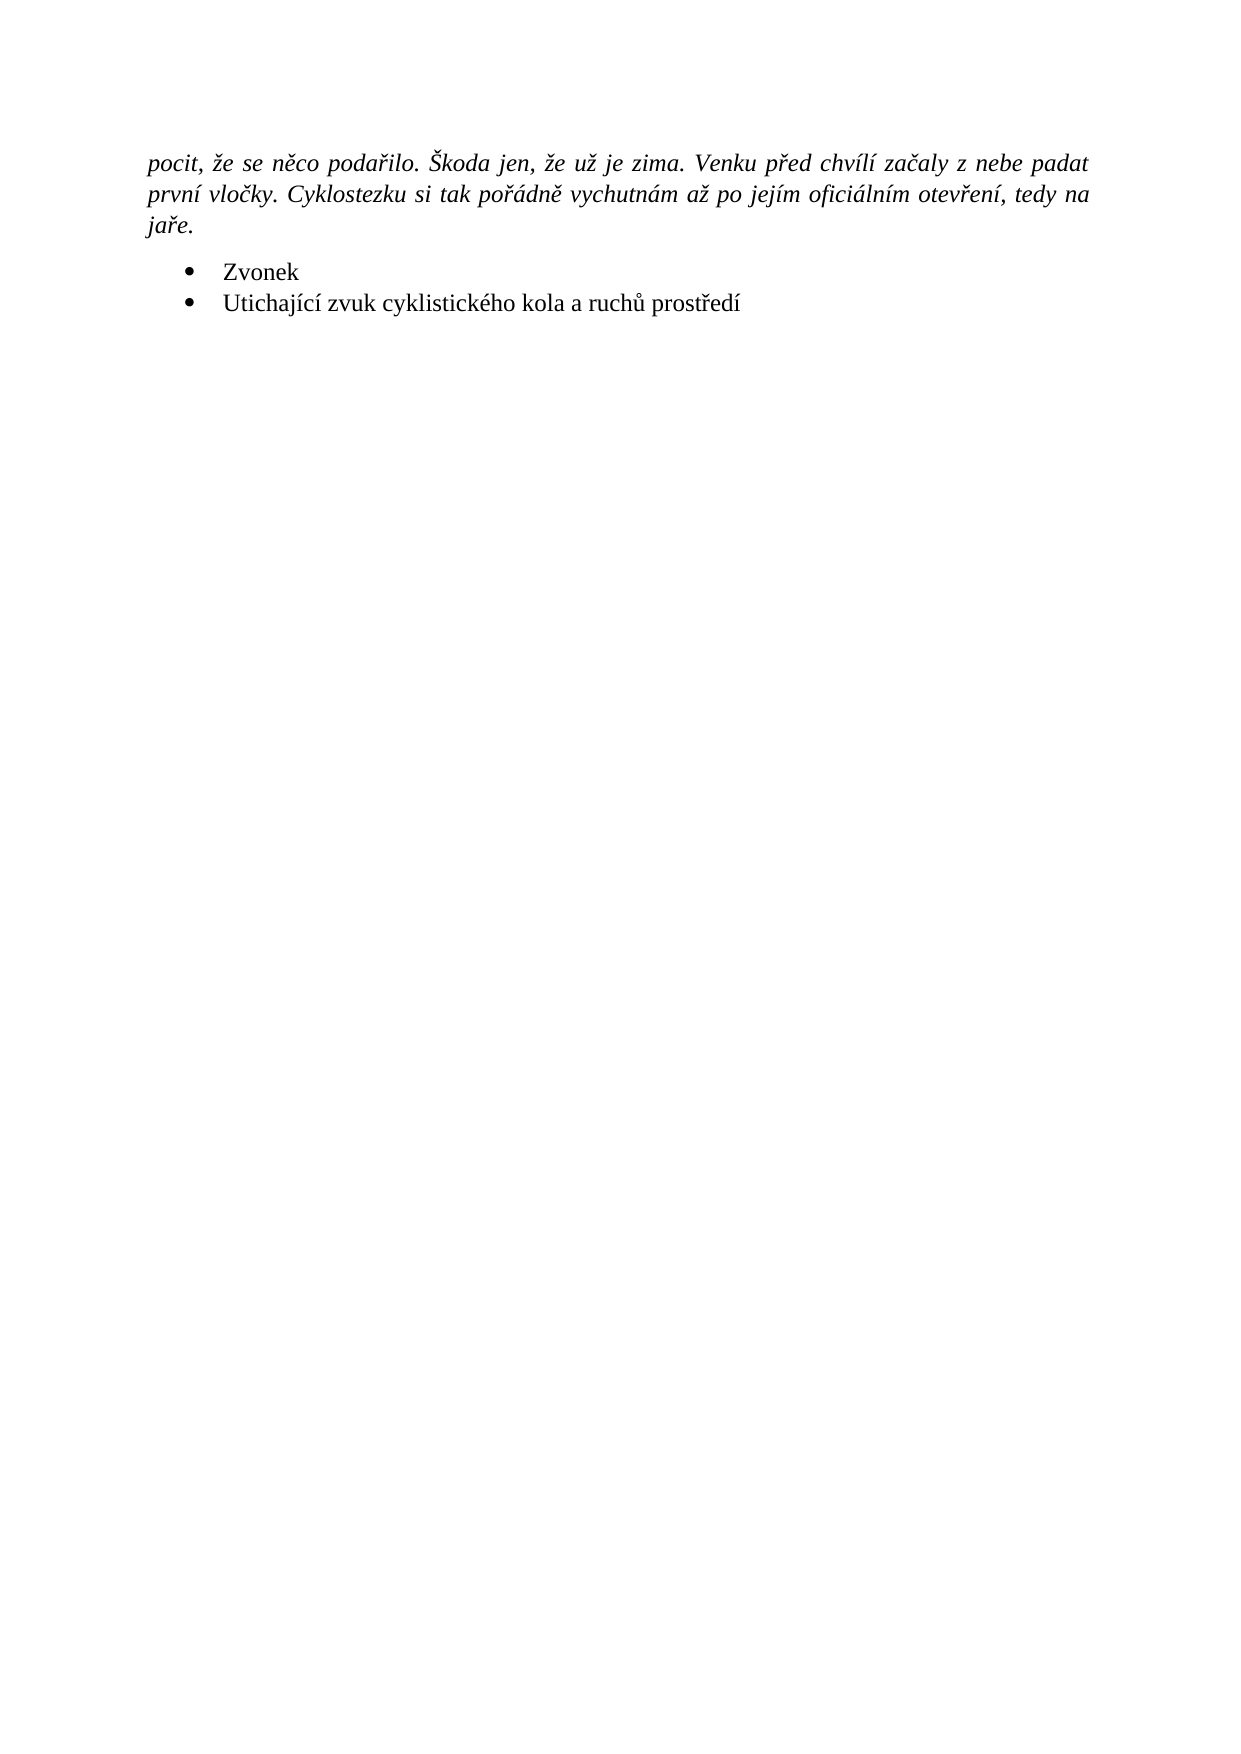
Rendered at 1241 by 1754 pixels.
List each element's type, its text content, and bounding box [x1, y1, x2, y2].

list Zvonek [185, 257, 1093, 286]
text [148, 148, 1093, 238]
list Utichající zvuk cyklistického kola a ruchů prostředí [185, 288, 1093, 317]
